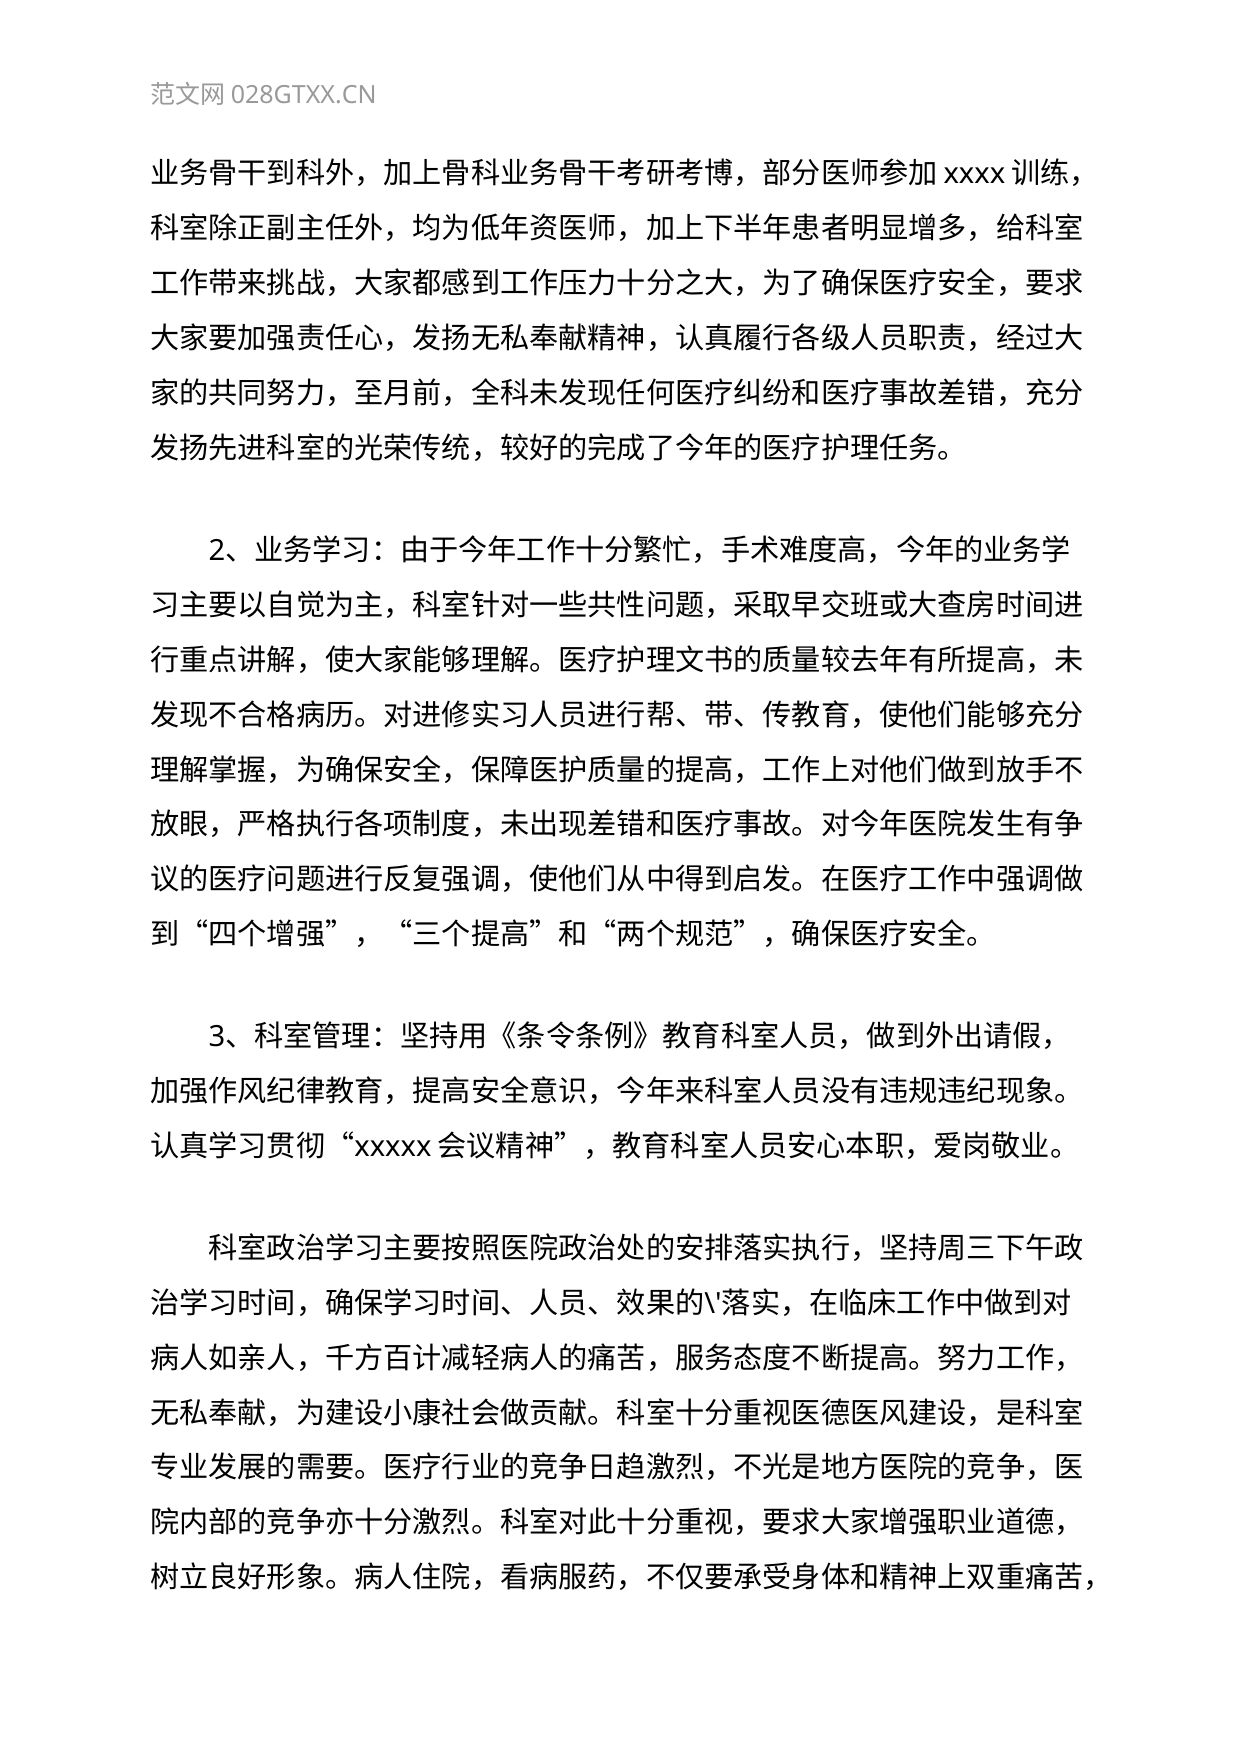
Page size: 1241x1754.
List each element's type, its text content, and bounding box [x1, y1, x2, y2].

text 3、科室管理：坚持用《条令条例》教育科室人员，做到外出请假，加强作风纪律教育，提高安全意识，今年来科室人员没有违规违纪现象。认真学习贯彻“xxxxx会议精神”，教育科室人员安心本职，爱岗敬业。 [150, 1012, 1090, 1165]
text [150, 1224, 1090, 1596]
text 2、业务学习：由于今年工作十分繁忙，手术难度高，今年的业务学习主要以自觉为主，科室针对一些共性问题，采取早交班或大查房时间进行重点讲解，使大家能够理解。医疗护理文书的质量较去年有所提高，未发现不合格病历。对进修实习人员进行帮、带、传教育，使他们能够充分理解掌握，为确保安全，保障医护质量的提高，工作上对他们做到放手不放眼，严格执行各项制度，未出现差错和医疗事故。对今年医院发生有争议的医疗问题进行反复强调，使他们从中得到启发。在医疗工作中强调做到“四个增强”，“三个提高”和“两个规范”，确保医疗安全。 [150, 526, 1090, 953]
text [150, 150, 1090, 467]
